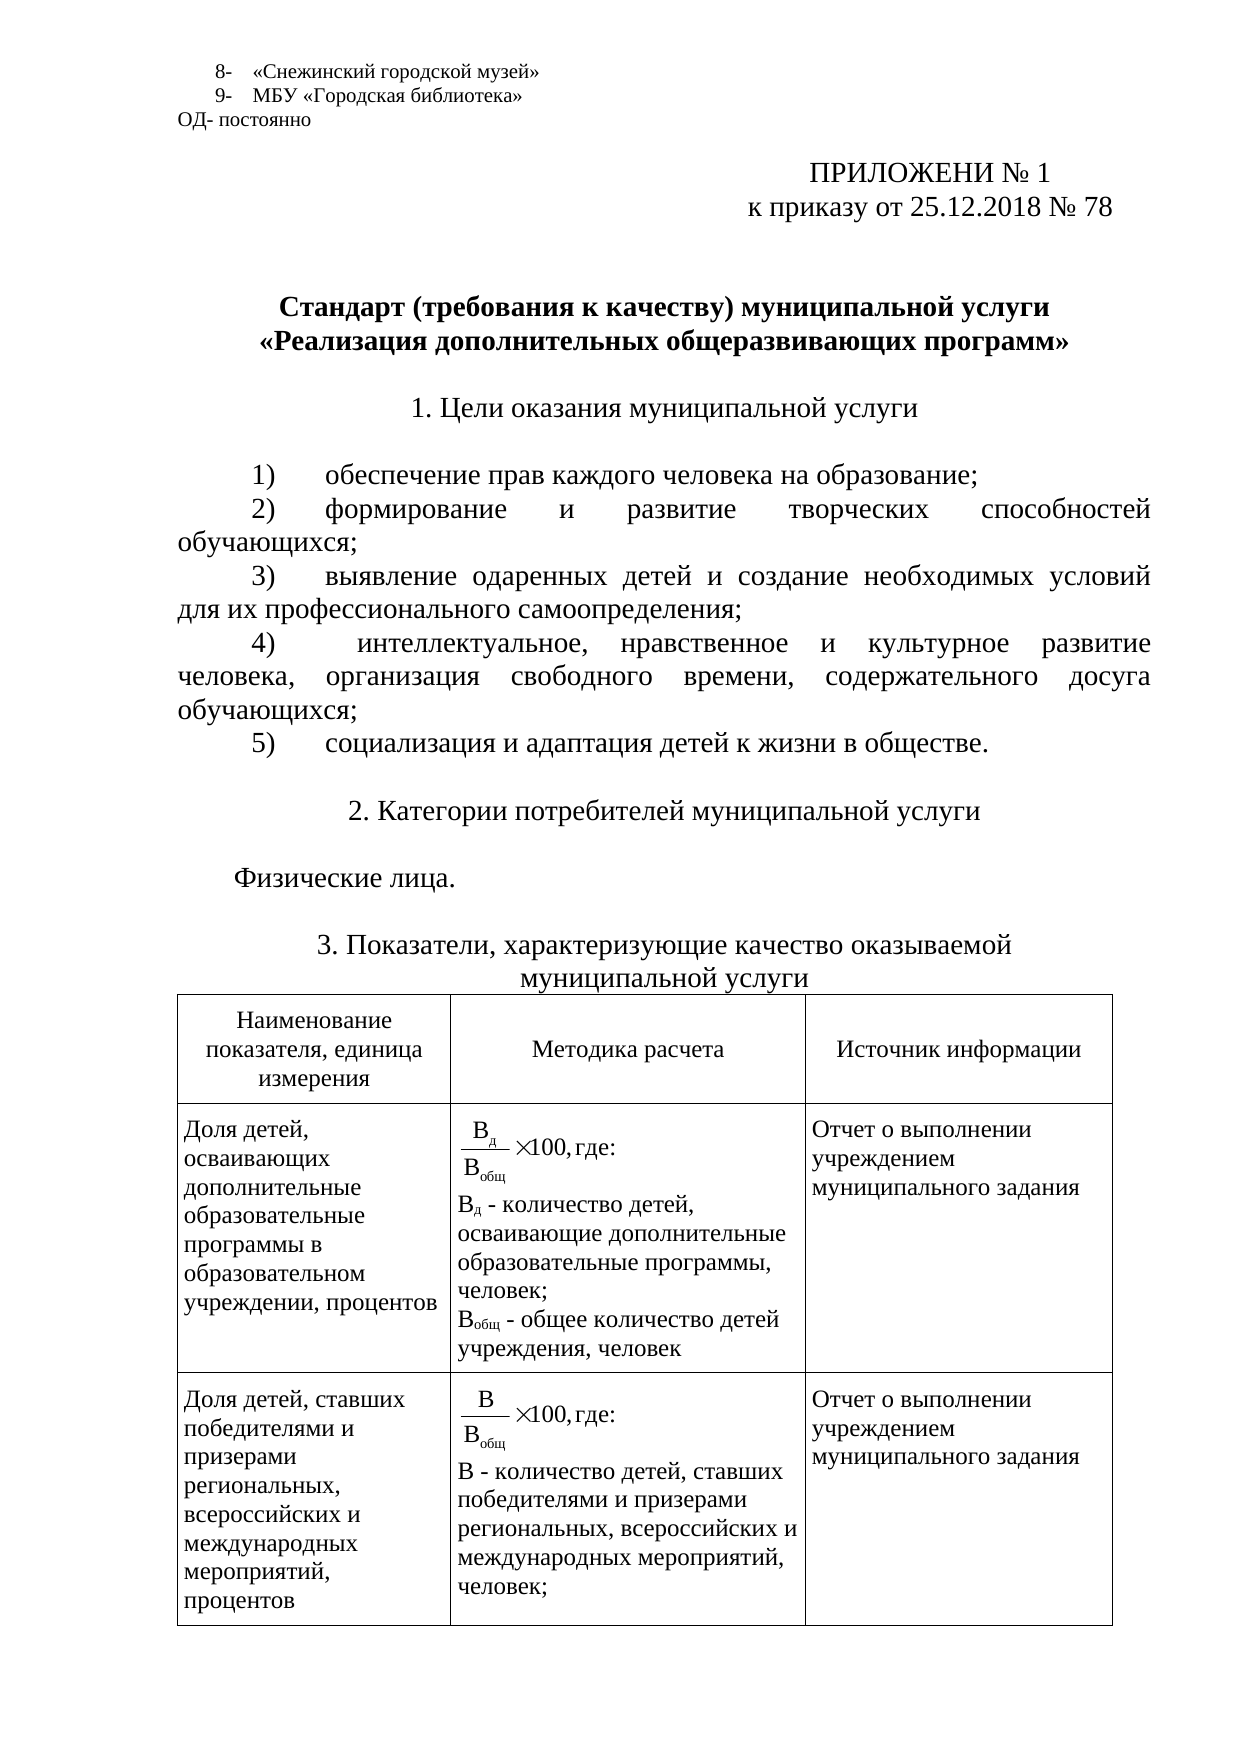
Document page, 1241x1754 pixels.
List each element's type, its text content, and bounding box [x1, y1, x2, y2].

list социализация и адаптация детей к жизни в обществе. [177, 726, 1152, 759]
table_cell Доля детей, осваивающих дополнительные образовательные программы в образовательном учреждении, процентов [178, 1104, 450, 1372]
text 1. Цели оказания муниципальной услуги [177, 390, 1152, 424]
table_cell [806, 1373, 1112, 1624]
text Физические лица. [177, 860, 1152, 893]
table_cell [451, 1373, 805, 1624]
list обеспечение прав каждого человека на образование; [177, 457, 1152, 491]
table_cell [178, 1373, 450, 1624]
list выявление одаренных детей и создание необходимых условий для их профессионального самоопределения; [177, 558, 1152, 625]
list формирование и развитие творческих способностей обучающихся; [177, 491, 1152, 558]
table_header Наименование показателя, единица измерения [178, 995, 450, 1102]
list интеллектуальное, нравственное и культурное развитие человека, организация свободного времени, содержательного досуга обучающихся; [177, 625, 1152, 726]
table_cell Отчет о выполнении учреждением муниципального задания [806, 1104, 1112, 1372]
table_header Источник информации [806, 995, 1112, 1102]
text ОД- постоянно [177, 107, 1152, 131]
text муниципальной услуги [177, 960, 1152, 994]
text 2. Категории потребителей муниципальной услуги [177, 793, 1152, 826]
list «Снежинский городской музей» [215, 59, 1152, 83]
table_header Методика расчета [451, 995, 805, 1102]
text «Реализация дополнительных общеразвивающих программ» [177, 323, 1152, 357]
text Стандарт (требования к качеству) муниципальной услуги [177, 289, 1152, 323]
text 3. Показатели, характеризующие качество оказываемой [177, 927, 1152, 960]
list МБУ «Городская библиотека» [215, 83, 1152, 107]
table_cell Вд - количество детей, осваивающие дополнительные образовательные программы, человек; Вобщ - общее количество детей учреждения, человек [451, 1104, 805, 1372]
text к приказу от 25.12.2018 № 78 [709, 189, 1152, 222]
text ПРИЛОЖЕНИ № 1 [709, 155, 1152, 189]
